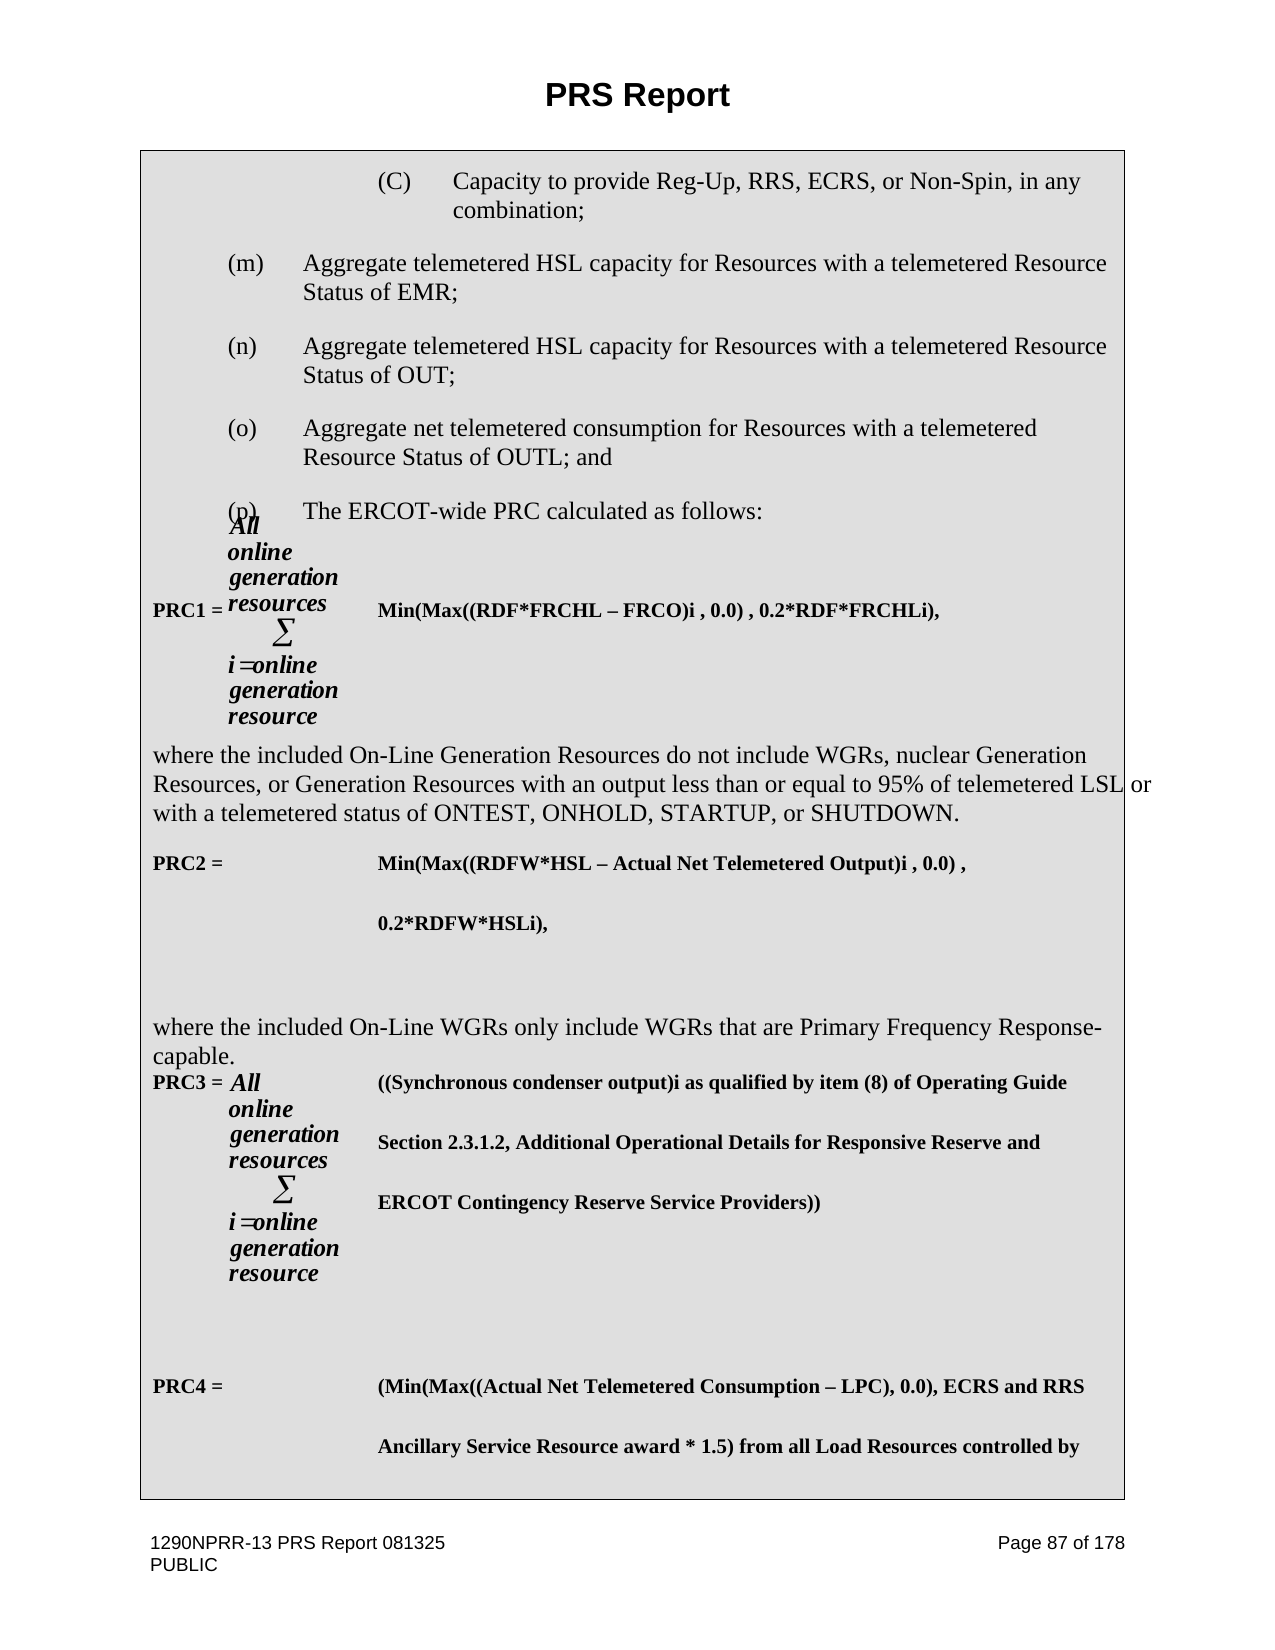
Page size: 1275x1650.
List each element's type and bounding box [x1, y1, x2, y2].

table_header [141, 151, 1124, 1499]
